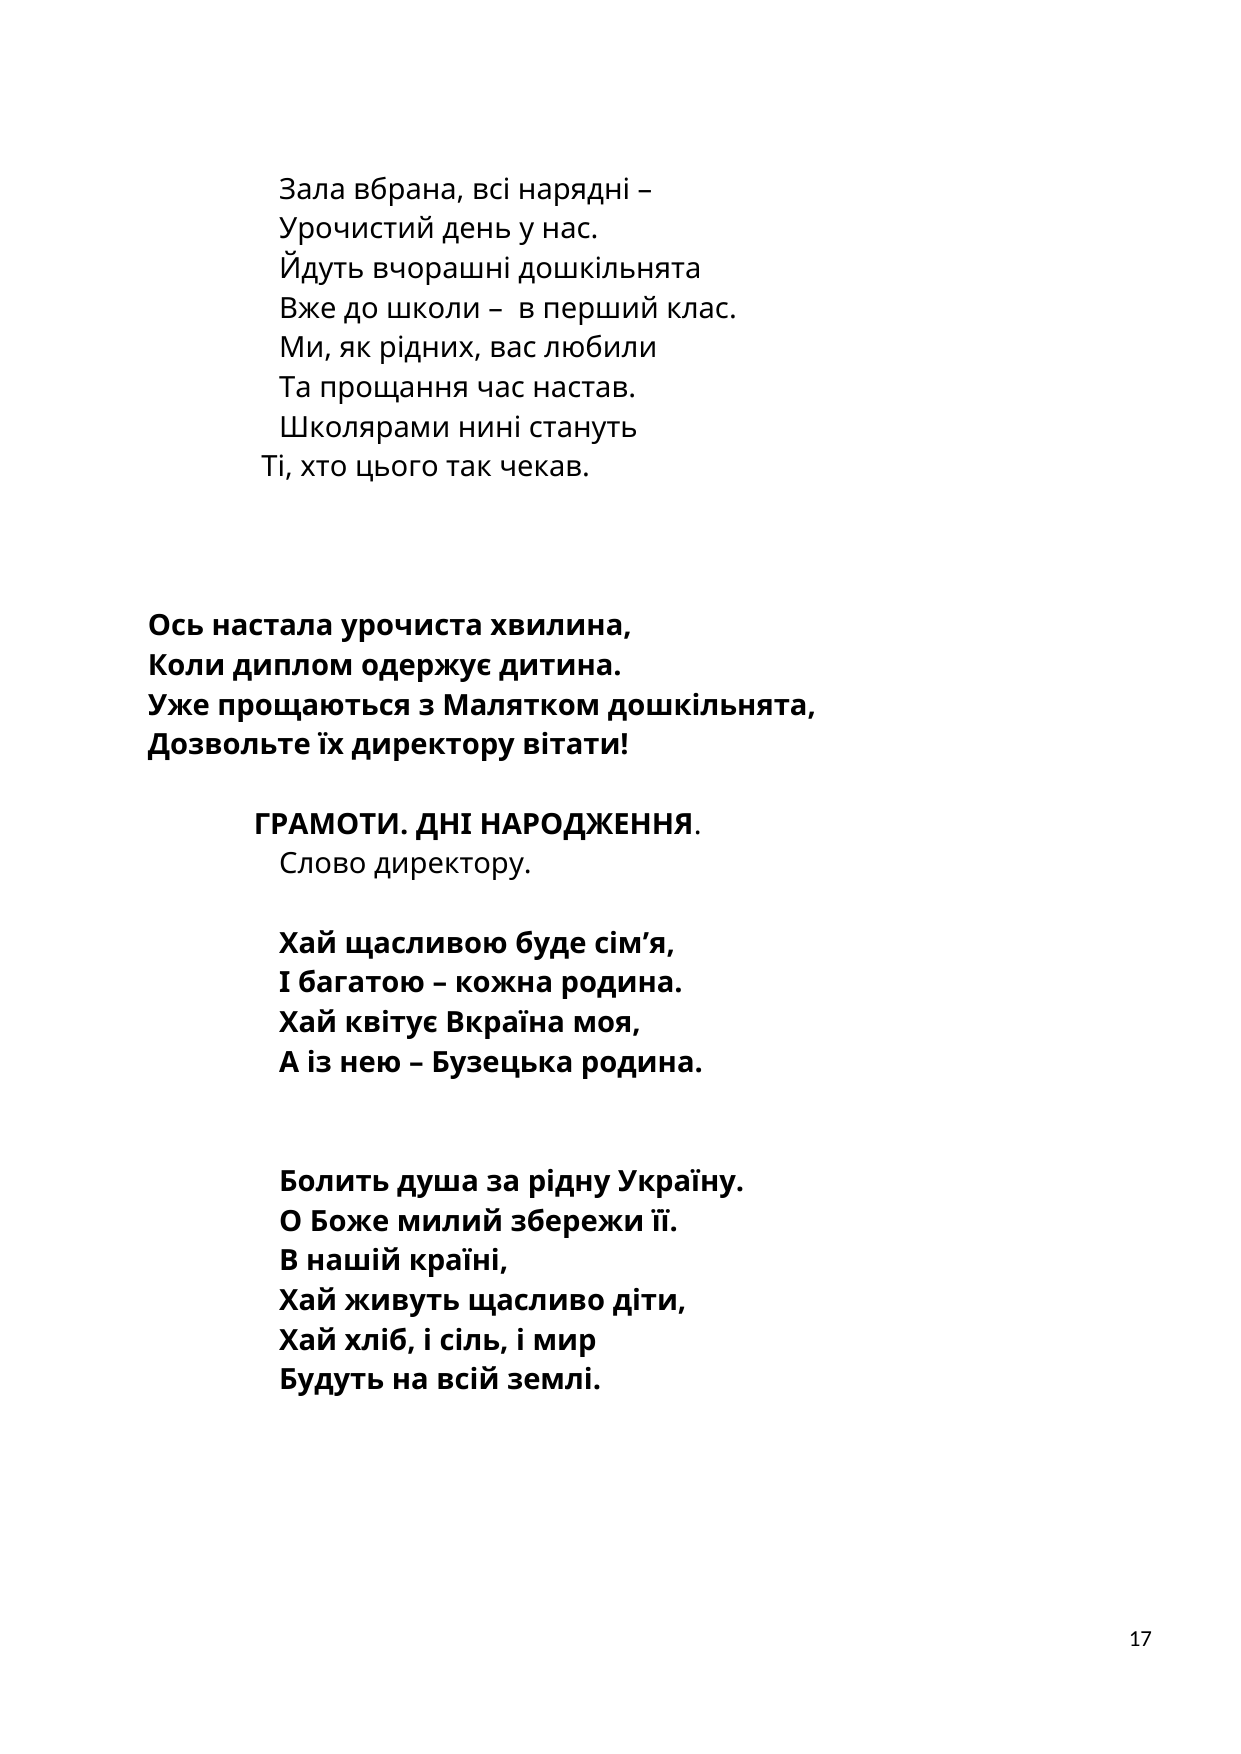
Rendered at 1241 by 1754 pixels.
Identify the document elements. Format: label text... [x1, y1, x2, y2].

text В нашій країні, [279, 1239, 1152, 1279]
text Ми, як рідних, вас любили [279, 327, 1152, 366]
text Коли диплом одержує дитина. [148, 644, 1152, 684]
text Хай щасливою буде сім’я, [279, 922, 1152, 962]
text Хай хліб, і сіль, і мир [279, 1319, 1152, 1358]
text Вже до школи – в перший клас. [279, 287, 1152, 327]
text Будуть на всій землі. [279, 1358, 1152, 1398]
text Хай квітує Вкраїна моя, [279, 1001, 1152, 1041]
text Слово директору. [279, 843, 1152, 882]
text Школярами нині стануть [279, 406, 1152, 446]
text Йдуть вчорашні дошкільнята [279, 247, 1152, 287]
text І багатою – кожна родина. [279, 962, 1152, 1001]
text Уже прощаються з Малятком дошкільнята, [148, 684, 1152, 723]
text Болить душа за рідну Україну. [279, 1160, 1152, 1200]
text Та прощання час настав. [279, 366, 1152, 406]
text О Боже милий збережи її. [279, 1200, 1152, 1239]
text Зала вбрана, всі нарядні – [279, 168, 1152, 208]
text А із нею – Бузецька родина. [279, 1041, 1152, 1081]
text ГРАМОТИ. ДНІ НАРОДЖЕННЯ. [148, 803, 1152, 843]
text Хай живуть щасливо діти, [279, 1279, 1152, 1319]
text Дозвольте їх директору вітати! [148, 723, 1152, 763]
text Ось настала урочиста хвилина, [148, 604, 1152, 644]
text Ті, хто цього так чекав. [148, 446, 1152, 485]
text Урочистий день у нас. [279, 208, 1152, 247]
